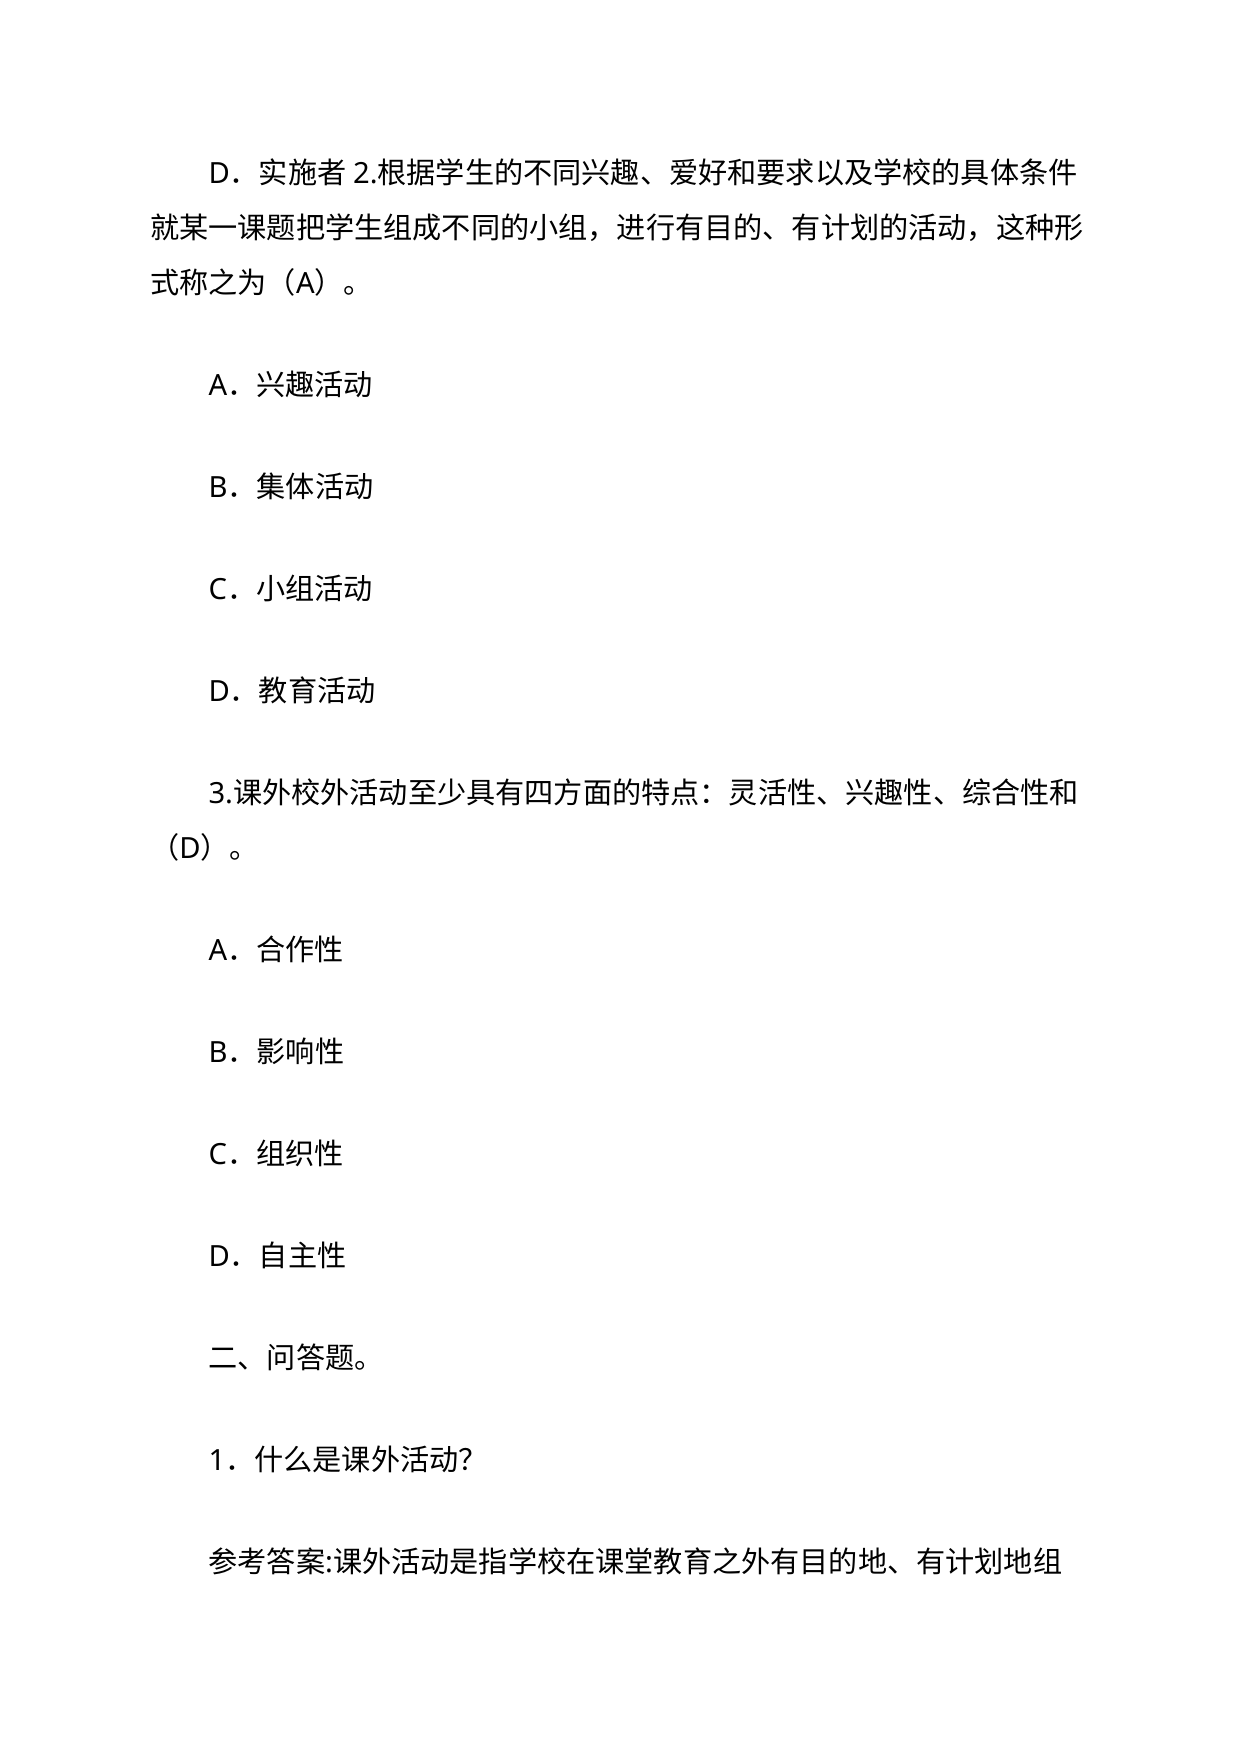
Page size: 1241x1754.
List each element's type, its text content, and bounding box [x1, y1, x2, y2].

text D．教育活动 [150, 668, 1090, 710]
text C．组织性 [150, 1131, 1090, 1173]
text B．影响性 [150, 1029, 1090, 1071]
text 1．什么是课外活动？ [150, 1436, 1090, 1479]
text D．自主性 [150, 1233, 1090, 1275]
text 3.课外校外活动至少具有四方面的特点：灵活性、兴趣性、综合性和（D）。 [150, 770, 1090, 867]
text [150, 1538, 1090, 1581]
text A．兴趣活动 [150, 362, 1090, 404]
text C．小组活动 [150, 566, 1090, 608]
text A．合作性 [150, 927, 1090, 969]
text D．实施者 2.根据学生的不同兴趣、爱好和要求以及学校的具体条件就某一课题把学生组成不同的小组，进行有目的、有计划的活动，这种形式称之为（A）。 [150, 150, 1090, 302]
text B．集体活动 [150, 464, 1090, 506]
text 二、问答题。 [150, 1335, 1090, 1377]
